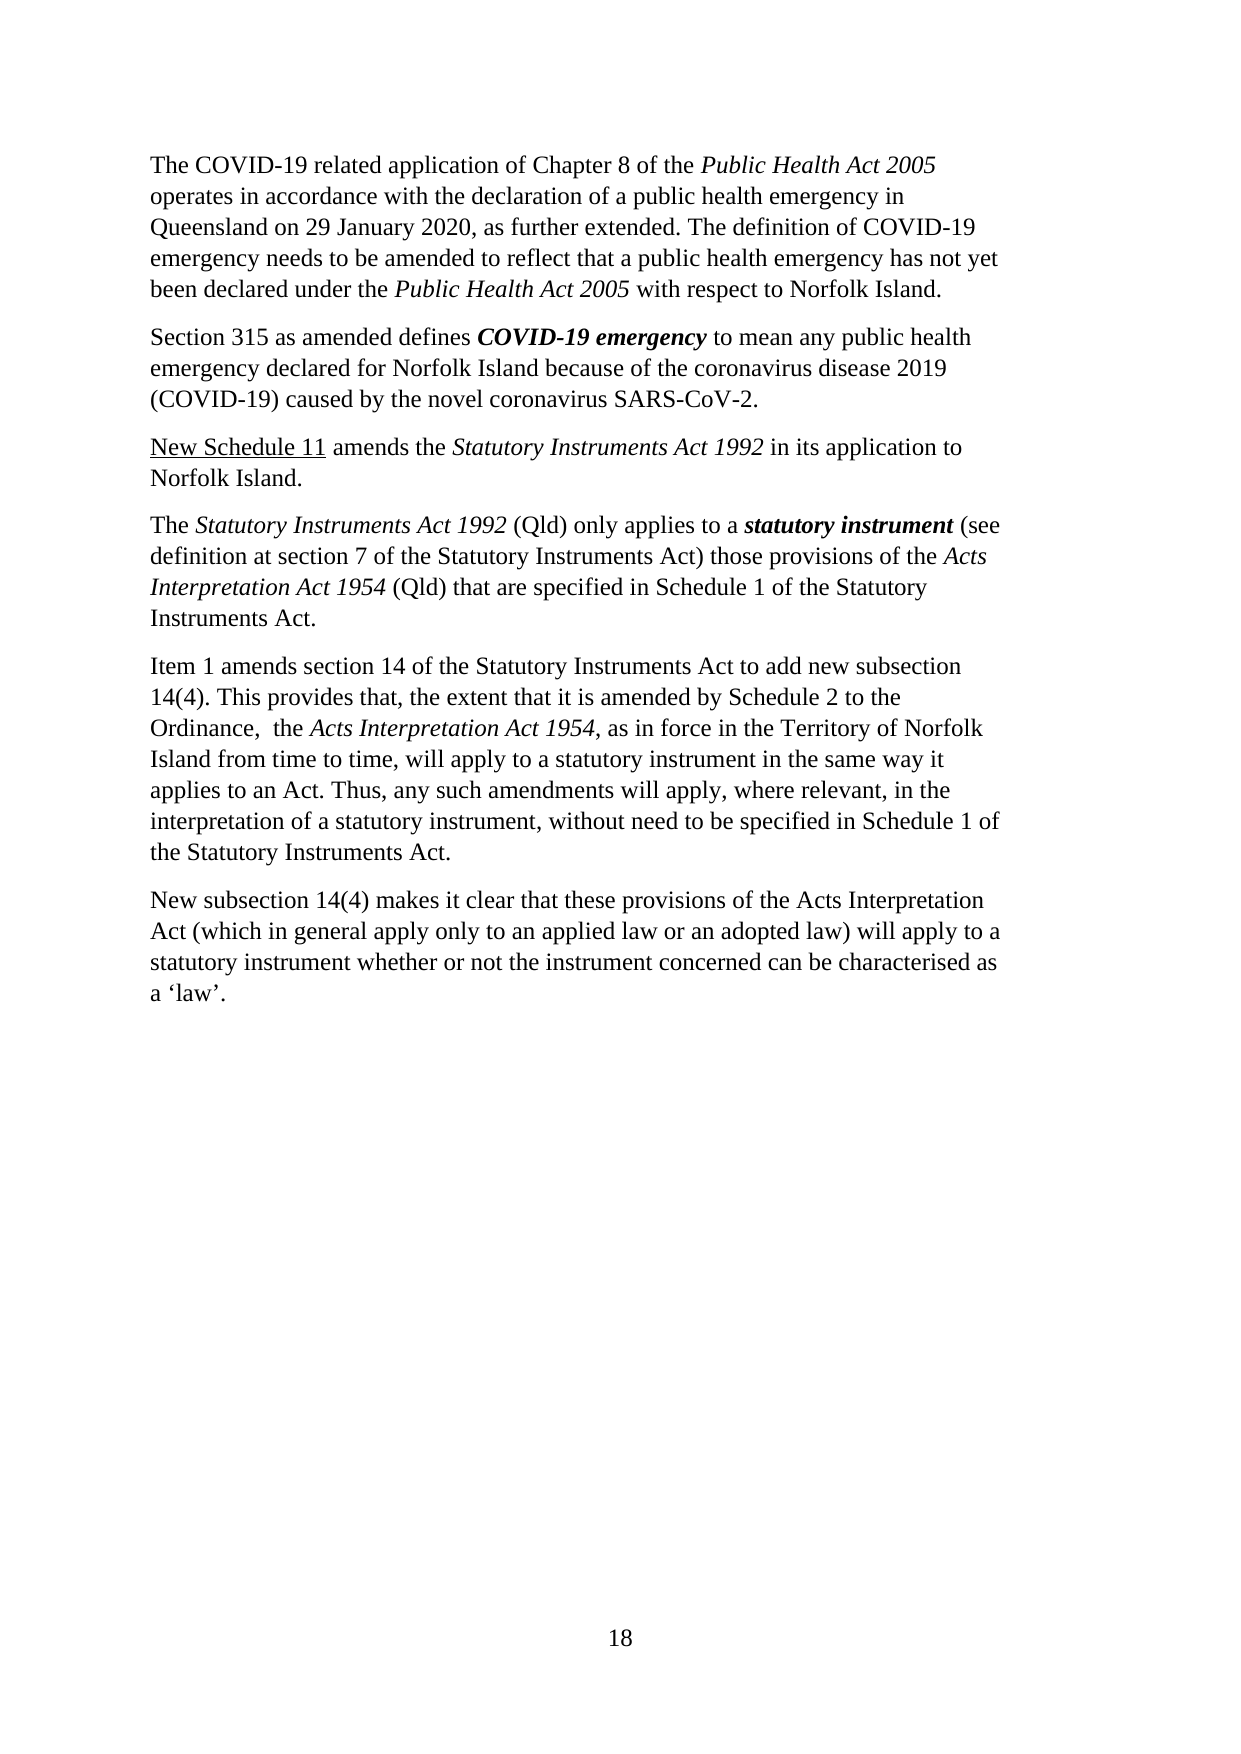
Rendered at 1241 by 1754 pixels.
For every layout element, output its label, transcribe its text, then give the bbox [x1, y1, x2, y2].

text Section 315 as amended defines COVID-19 emergency to mean any public health emergency declared for Norfolk Island because of the coronavirus disease 2019 (COVID-19) caused by the novel coronavirus SARS-CoV-2. [150, 322, 1012, 413]
text New subsection 14(4) makes it clear that these provisions of the Acts Interpretation Act (which in general apply only to an applied law or an adopted law) will apply to a statutory instrument whether or not the instrument concerned can be characterised as a ‘law’. [150, 885, 1012, 1007]
text The COVID-19 related application of Chapter 8 of the Public Health Act 2005 operates in accordance with the declaration of a public health emergency in Queensland on 29 January 2020, as further extended. The definition of COVID-19 emergency needs to be amended to reflect that a public health emergency has not yet been declared under the Public Health Act 2005 with respect to Norfolk Island. [150, 150, 1012, 303]
text New Schedule 11 amends the Statutory Instruments Act 1992 in its application to Norfolk Island. [150, 432, 1012, 491]
text Item 1 amends section 14 of the Statutory Instruments Act to add new subsection 14(4). This provides that, the extent that it is amended by Schedule 2 to the Ordinance, the Acts Interpretation Act 1954, as in force in the Territory of Norfolk Island from time to time, will apply to a statutory instrument in the same way it applies to an Act. Thus, any such amendments will apply, where relevant, in the interpretation of a statutory instrument, without need to be specified in Schedule 1 of the Statutory Instruments Act. [150, 651, 1012, 866]
text The Statutory Instruments Act 1992 (Qld) only applies to a statutory instrument (see definition at section 7 of the Statutory Instruments Act) those provisions of the Acts Interpretation Act 1954 (Qld) that are specified in Schedule 1 of the Statutory Instruments Act. [150, 510, 1012, 632]
